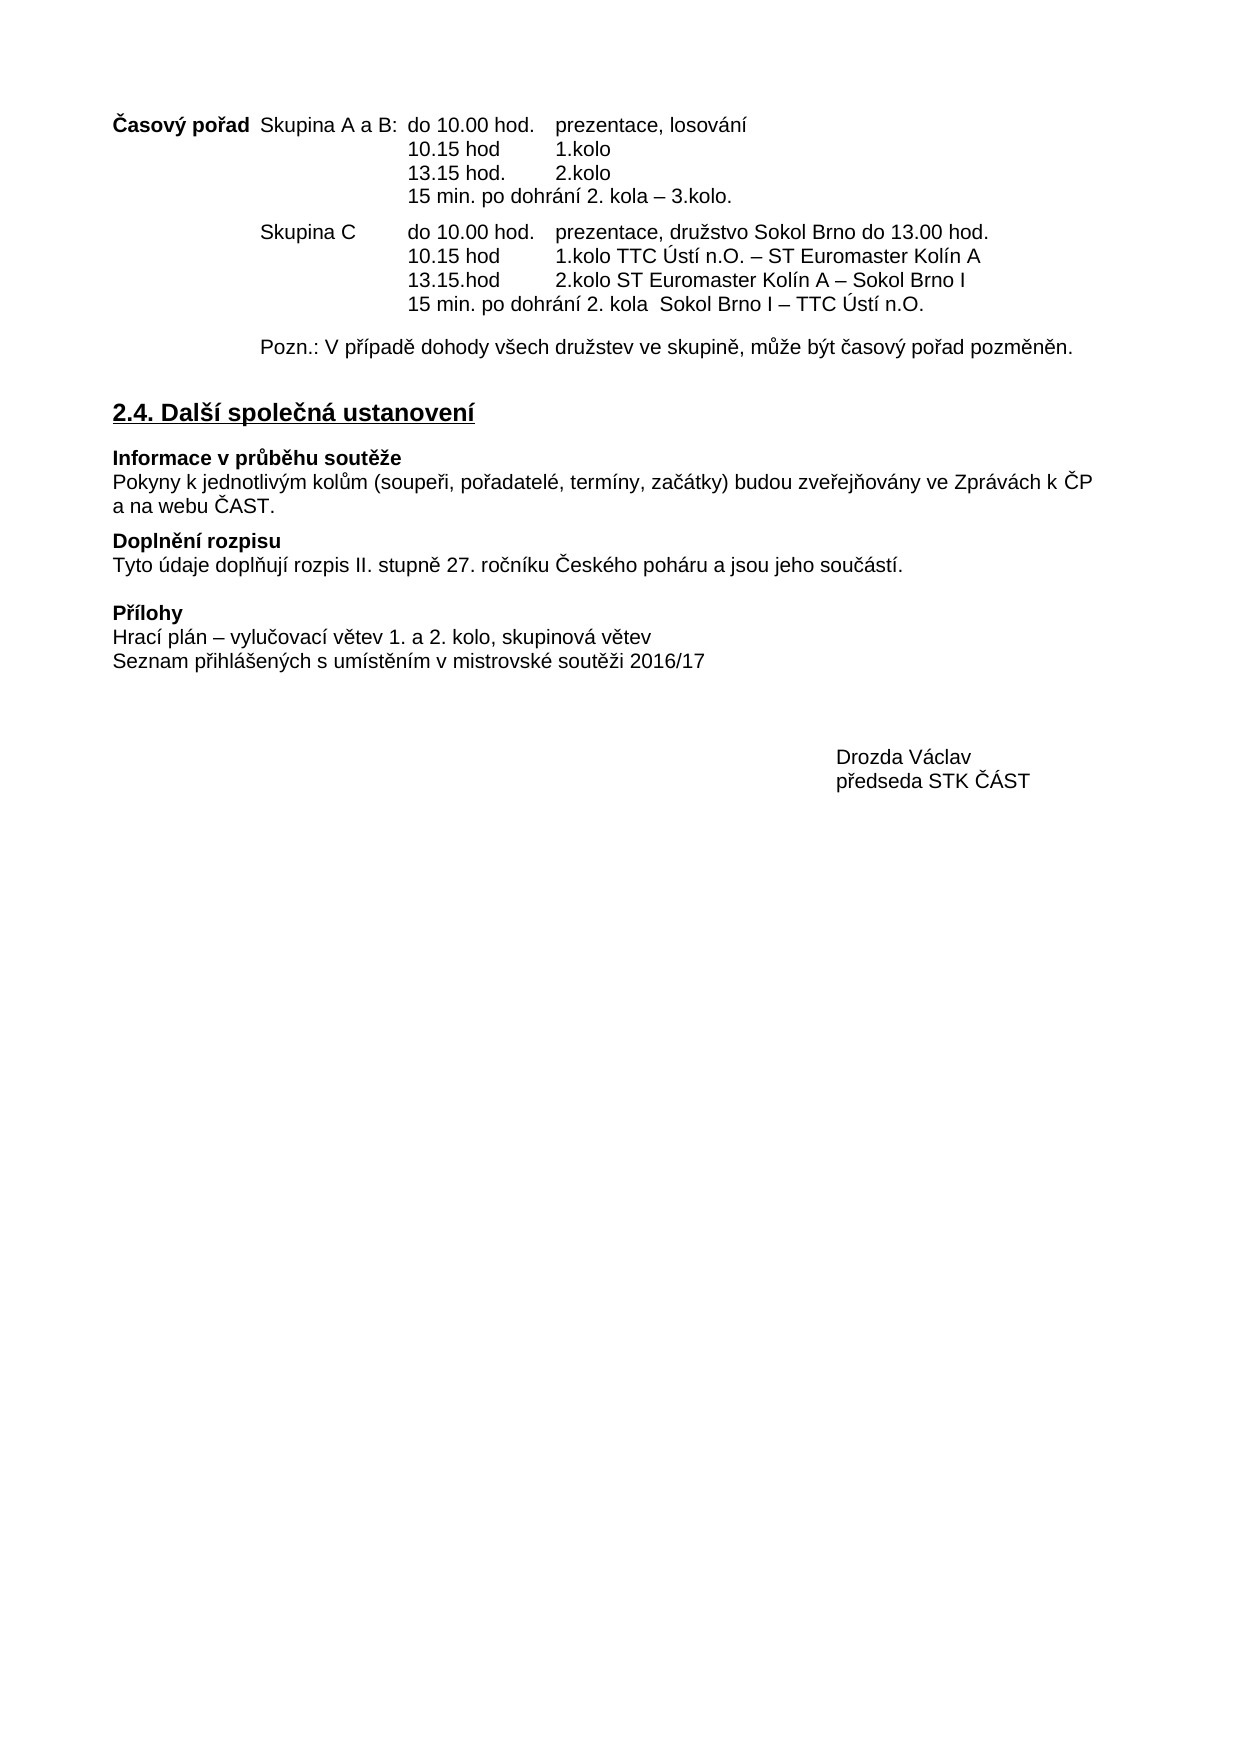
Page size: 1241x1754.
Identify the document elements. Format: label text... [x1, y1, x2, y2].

text 2.4. Další společná ustanovení [112, 398, 1128, 426]
text Tyto údaje doplňují rozpis II. stupně 27. ročníku Českého poháru a jsou jeho součástí. [112, 553, 1128, 577]
text Doplnění rozpisu [112, 529, 1128, 553]
text 13.15.hod 2.kolo ST Euromaster Kolín A – Sokol Brno I [112, 268, 1128, 292]
text a na webu ČAST. [112, 493, 1128, 517]
text Skupina C do 10.00 hod. prezentace, družstvo Sokol Brno do 13.00 hod. [112, 220, 1128, 244]
text Pozn.: V případě dohody všech družstev ve skupině, může být časový pořad pozměněn. [112, 335, 1128, 359]
text předseda STK ČÁST [112, 769, 1128, 793]
text 10.15 hod 1.kolo TTC Ústí n.O. – ST Euromaster Kolín A [112, 244, 1128, 268]
text 15 min. po dohrání 2. kola Sokol Brno I – TTC Ústí n.O. [112, 292, 1128, 316]
text Hrací plán – vylučovací větev 1. a 2. kolo, skupinová větev [112, 625, 1128, 649]
text Drozda Václav [112, 745, 1128, 769]
text Časový pořad Skupina A a B: do 10.00 hod. prezentace, losování [112, 112, 1128, 136]
text Pokyny k jednotlivým kolům (soupeři, pořadatelé, termíny, začátky) budou zveřejňovány ve Zprávách k ČP [112, 469, 1128, 493]
text 13.15 hod. 2.kolo [112, 160, 1128, 184]
text 10.15 hod 1.kolo [112, 136, 1128, 160]
text Informace v průběhu soutěže [112, 446, 1128, 469]
text Přílohy [112, 601, 1128, 625]
text 15 min. po dohrání 2. kola – 3.kolo. [112, 184, 1128, 208]
text Seznam přihlášených s umístěním v mistrovské soutěži 2016/17 [112, 649, 1128, 673]
